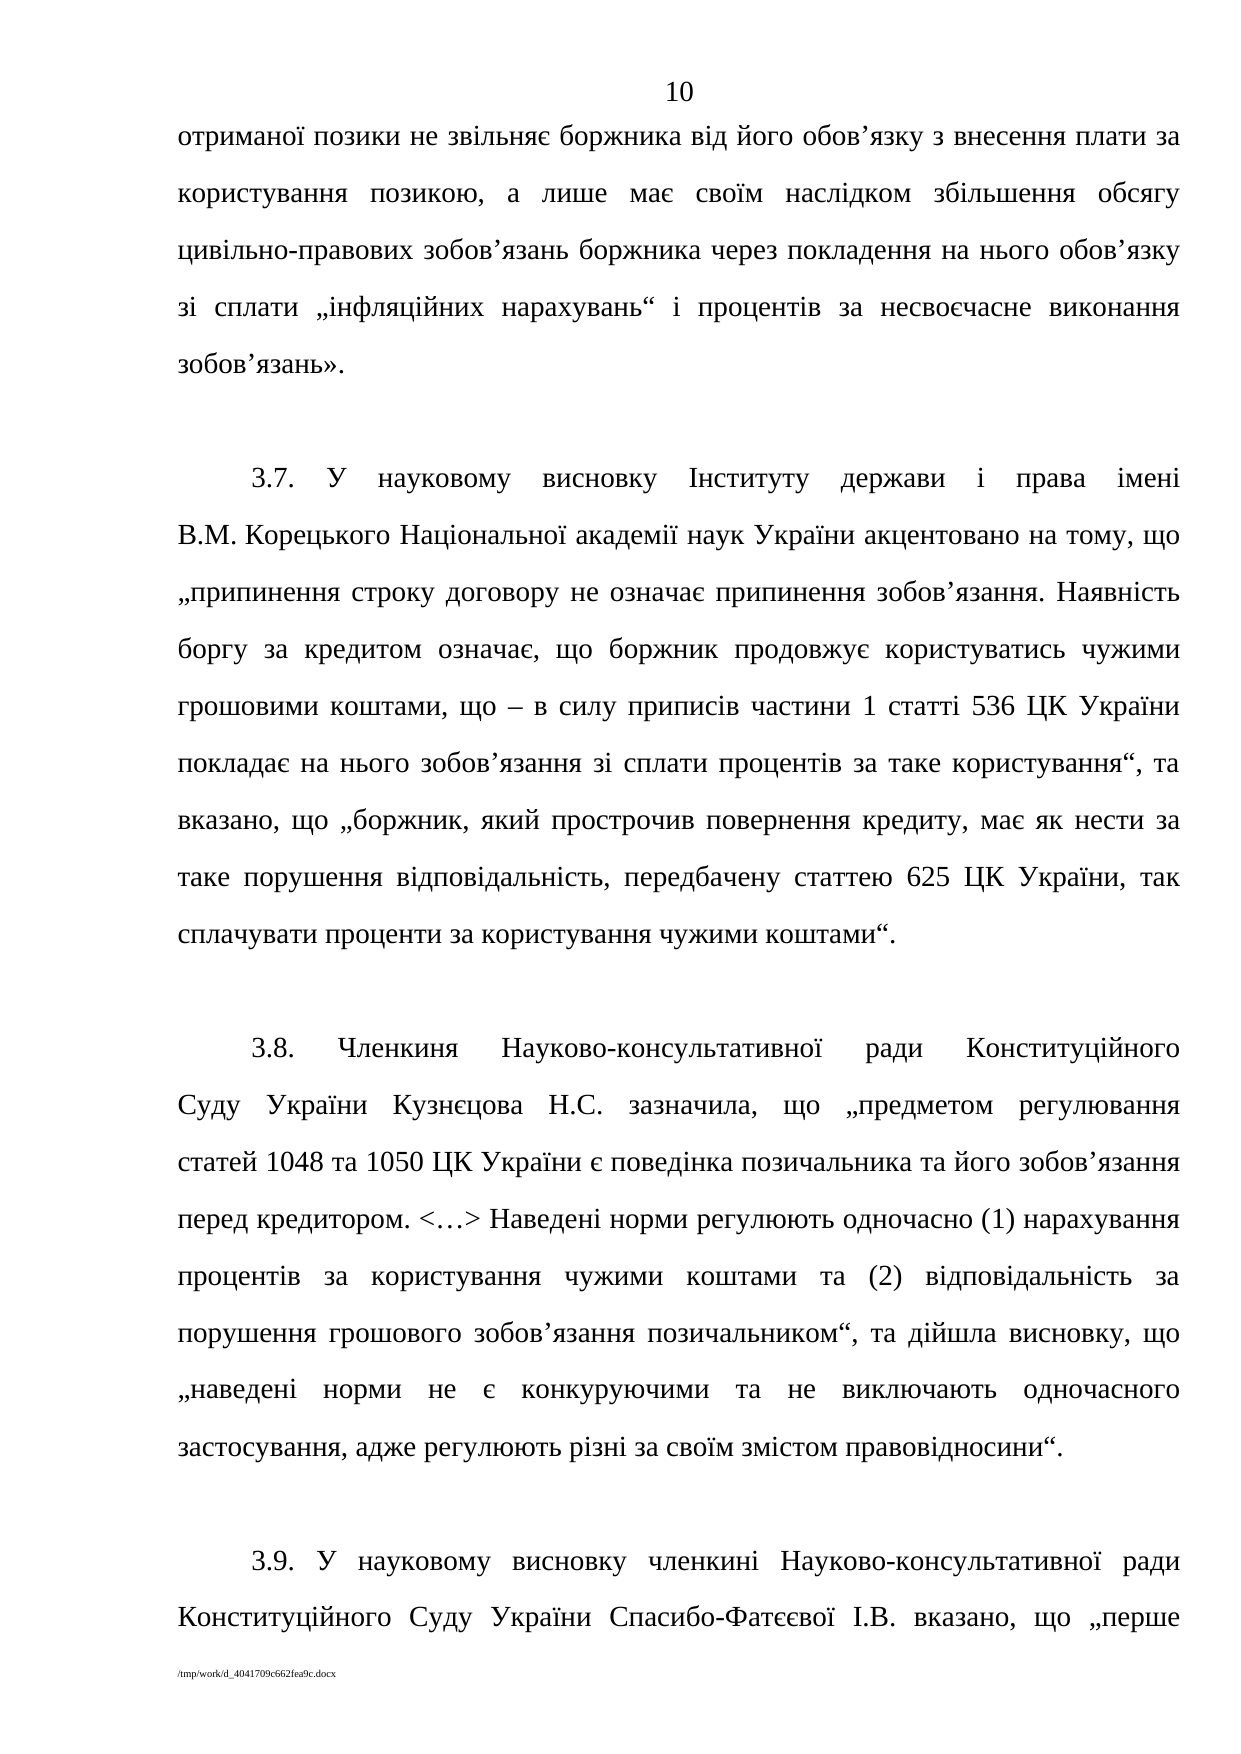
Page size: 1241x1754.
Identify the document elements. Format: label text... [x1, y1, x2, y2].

text 3.7. У науковому висновку Інституту держави і права імені В.М. Корецького Національної академії наук України акцентовано на тому, що „припинення строку договору не означає припинення зобов’язання. Наявність боргу за кредитом означає, що боржник продовжує користуватись чужими грошовими коштами, що – в силу приписів частини 1 статті 536 ЦК України покладає на нього зобов’язання зі сплати процентів за таке користування“, та вказано, що „боржник, який прострочив повернення кредиту, має як нести за таке порушення відповідальність, передбачену статтею 625 ЦК України, так сплачувати проценти за користування чужими коштами“. [177, 460, 1181, 949]
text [177, 118, 1181, 379]
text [177, 1543, 1181, 1633]
text 3.8. Членкиня Науково-консультативної ради Конституційного Суду України Кузнєцова Н.С. зазначила, що „предметом регулювання статей 1048 та 1050 ЦК України є поведінка позичальника та його зобов’язання перед кредитором. <…> Наведені норми регулюють одночасно (1) нарахування процентів за користування чужими коштами та (2) відповідальність за порушення грошового зобов’язання позичальником“, та дійшла висновку, що „наведені норми не є конкуруючими та не виключають одночасного застосування, адже регулюють різні за своїм змістом правовідносини“. [177, 1030, 1181, 1462]
